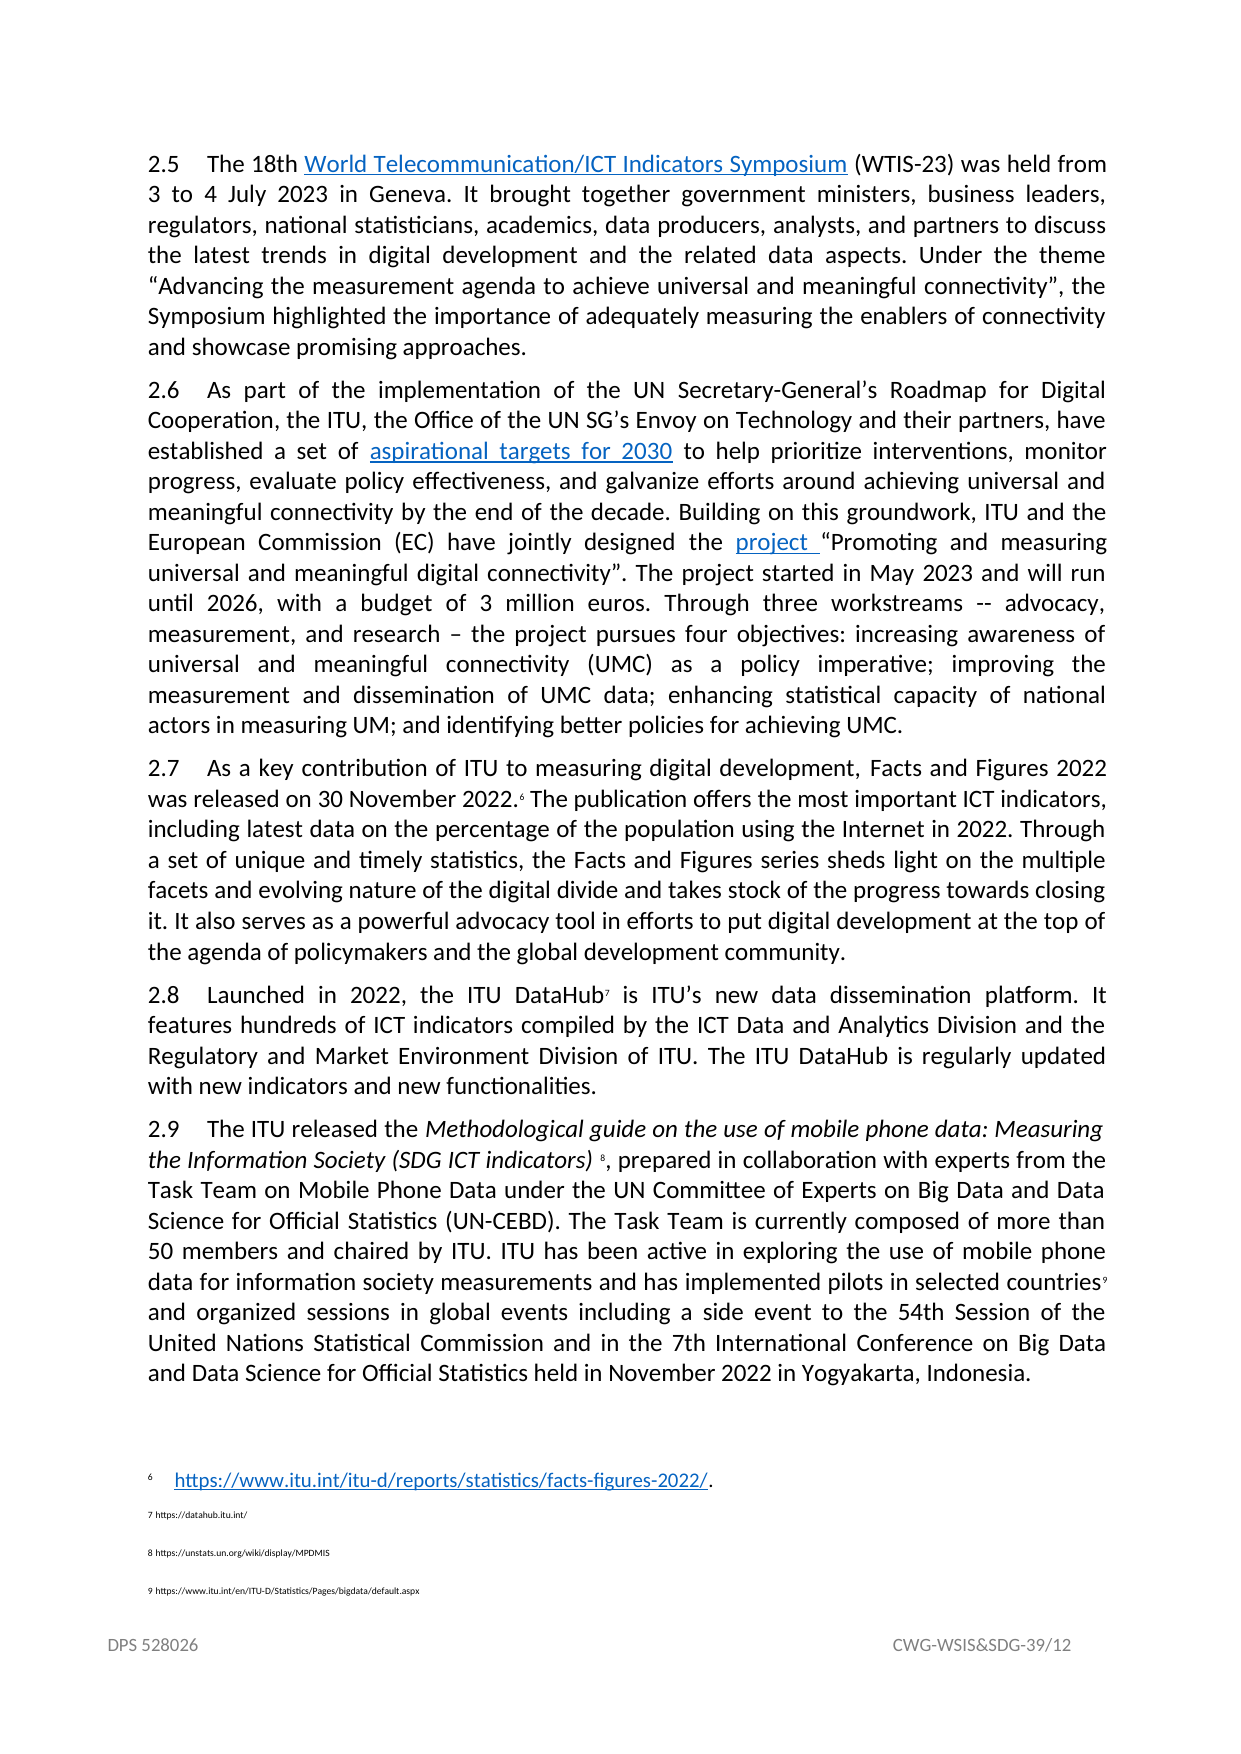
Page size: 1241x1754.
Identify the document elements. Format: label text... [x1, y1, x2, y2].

text 2.9 The ITU released the Methodological guide on the use of mobile phone data: Measuring the Information Society (SDG ICT indicators) , prepared in collaboration with experts from the Task Team on Mobile Phone Data under the UN Committee of Experts on Big Data and Data Science for Official Statistics (UN-CEBD). The Task Team is currently composed of more than 50 members and chaired by ITU. ITU has been active in exploring the use of mobile phone data for information society measurements and has implemented pilots in selected countries and organized sessions in global events including a side event to the 54th Session of the United Nations Statistical Commission and in the 7th International Conference on Big Data and Data Science for Official Statistics held in November 2022 in Yogyakarta, Indonesia. [148, 1113, 1107, 1388]
text 2.7 As a key contribution of ITU to measuring digital development, Facts and Figures 2022 was released on 30 November 2022. The publication offers the most important ICT indicators, including latest data on the percentage of the population using the Internet in 2022. Through a set of unique and timely statistics, the Facts and Figures series sheds light on the multiple facets and evolving nature of the digital divide and takes stock of the progress towards closing it. It also serves as a powerful advocacy tool in efforts to put digital development at the top of the agenda of policymakers and the global development community. [148, 753, 1107, 966]
text 2.8 Launched in 2022, the ITU DataHub is ITU’s new data dissemination platform. It features hundreds of ICT indicators compiled by the ICT Data and Analytics Division and the Regulatory and Market Environment Division of ITU. The ITU DataHub is regularly updated with new indicators and new functionalities. [148, 979, 1107, 1101]
text 2.5 The 18th World Telecommunication/ICT Indicators Symposium (WTIS-23) was held from 3 to 4 July 2023 in Geneva. It brought together government ministers, business leaders, regulators, national statisticians, academics, data producers, analysts, and partners to discuss the latest trends in digital development and the related data aspects. Under the theme “Advancing the measurement agenda to achieve universal and meaningful connectivity”, the Symposium highlighted the importance of adequately measuring the enablers of connectivity and showcase promising approaches. [148, 148, 1107, 361]
text 2.6 As part of the implementation of the UN Secretary-General’s Roadmap for Digital Cooperation, the ITU, the Office of the UN SG’s Envoy on Technology and their partners, have established a set of aspirational targets for 2030 to help prioritize interventions, monitor progress, evaluate policy effectiveness, and galvanize efforts around achieving universal and meaningful connectivity by the end of the decade. Building on this groundwork, ITU and the European Commission (EC) have jointly designed​ the project “Promoting and measuring universal and meaningful digital connectivity”. The project started in May 2023 and will run until 2026, with a budget of 3 million euros. Through three workstreams -- advocacy, measurement, and research – the project pursues four objectives: increasing awareness of universal and meaningful connectivity (UMC) as a policy imperative; improving the measurement and dissemination of UMC data; enhancing statistical capacity of national actors in measuring UM; and identifying better policies for achieving UMC. [148, 374, 1107, 740]
